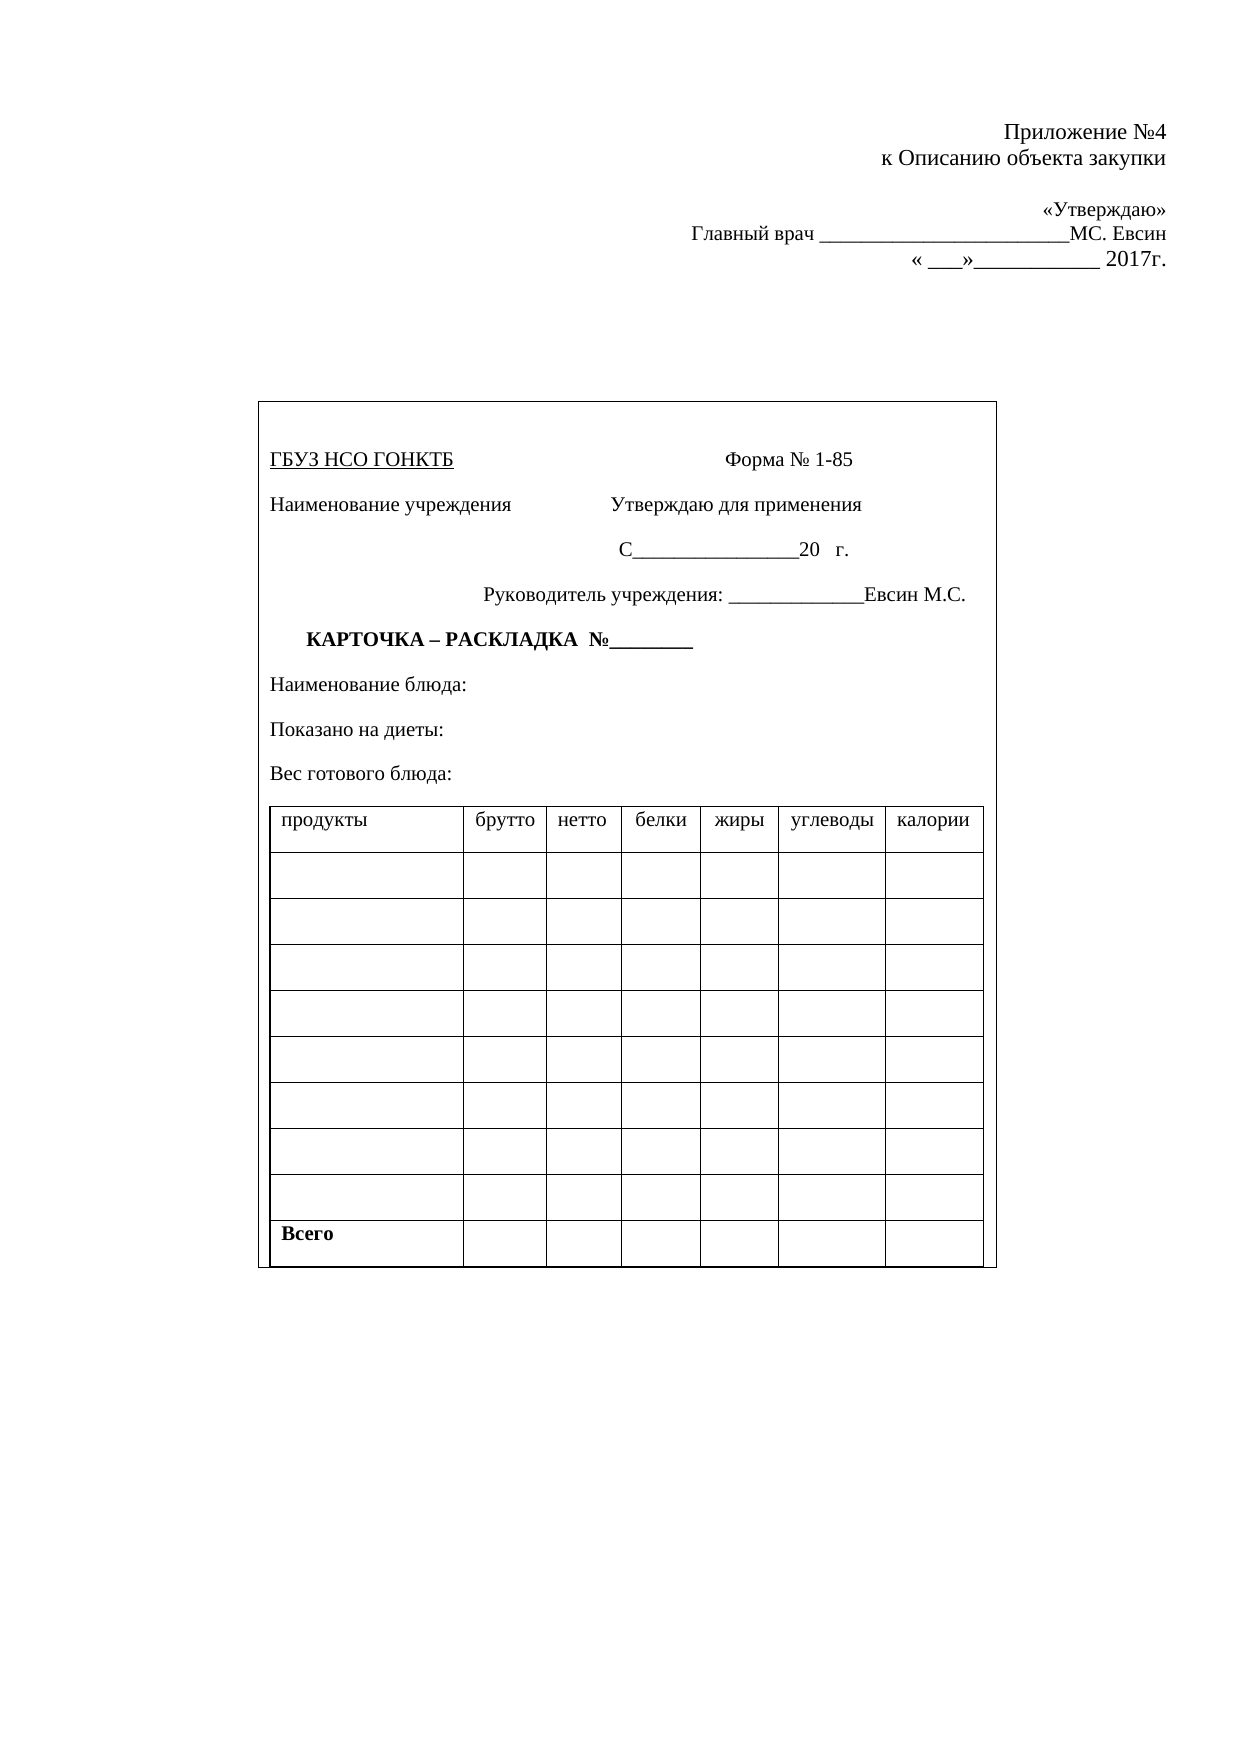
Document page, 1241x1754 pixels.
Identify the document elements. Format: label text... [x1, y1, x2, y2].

text «Утверждаю» [89, 197, 1166, 221]
text к Описанию объекта закупки [89, 144, 1166, 171]
text « ___»___________ 2017г. [89, 245, 1166, 272]
table_header ГБУЗ НСО ГОНКТБ Форма № 1-85 Наименование учреждения Утверждаю для применения С________________20 г. Руководитель учреждения: _____________Евсин М.С. КАРТОЧКА – РАСКЛАДКА №________ Наименование блюда: Показано на диеты: Вес готового блюда: [259, 402, 996, 1267]
text Приложение №4 [89, 118, 1166, 144]
text Главный врач ________________________МС. Евсин [89, 221, 1166, 245]
